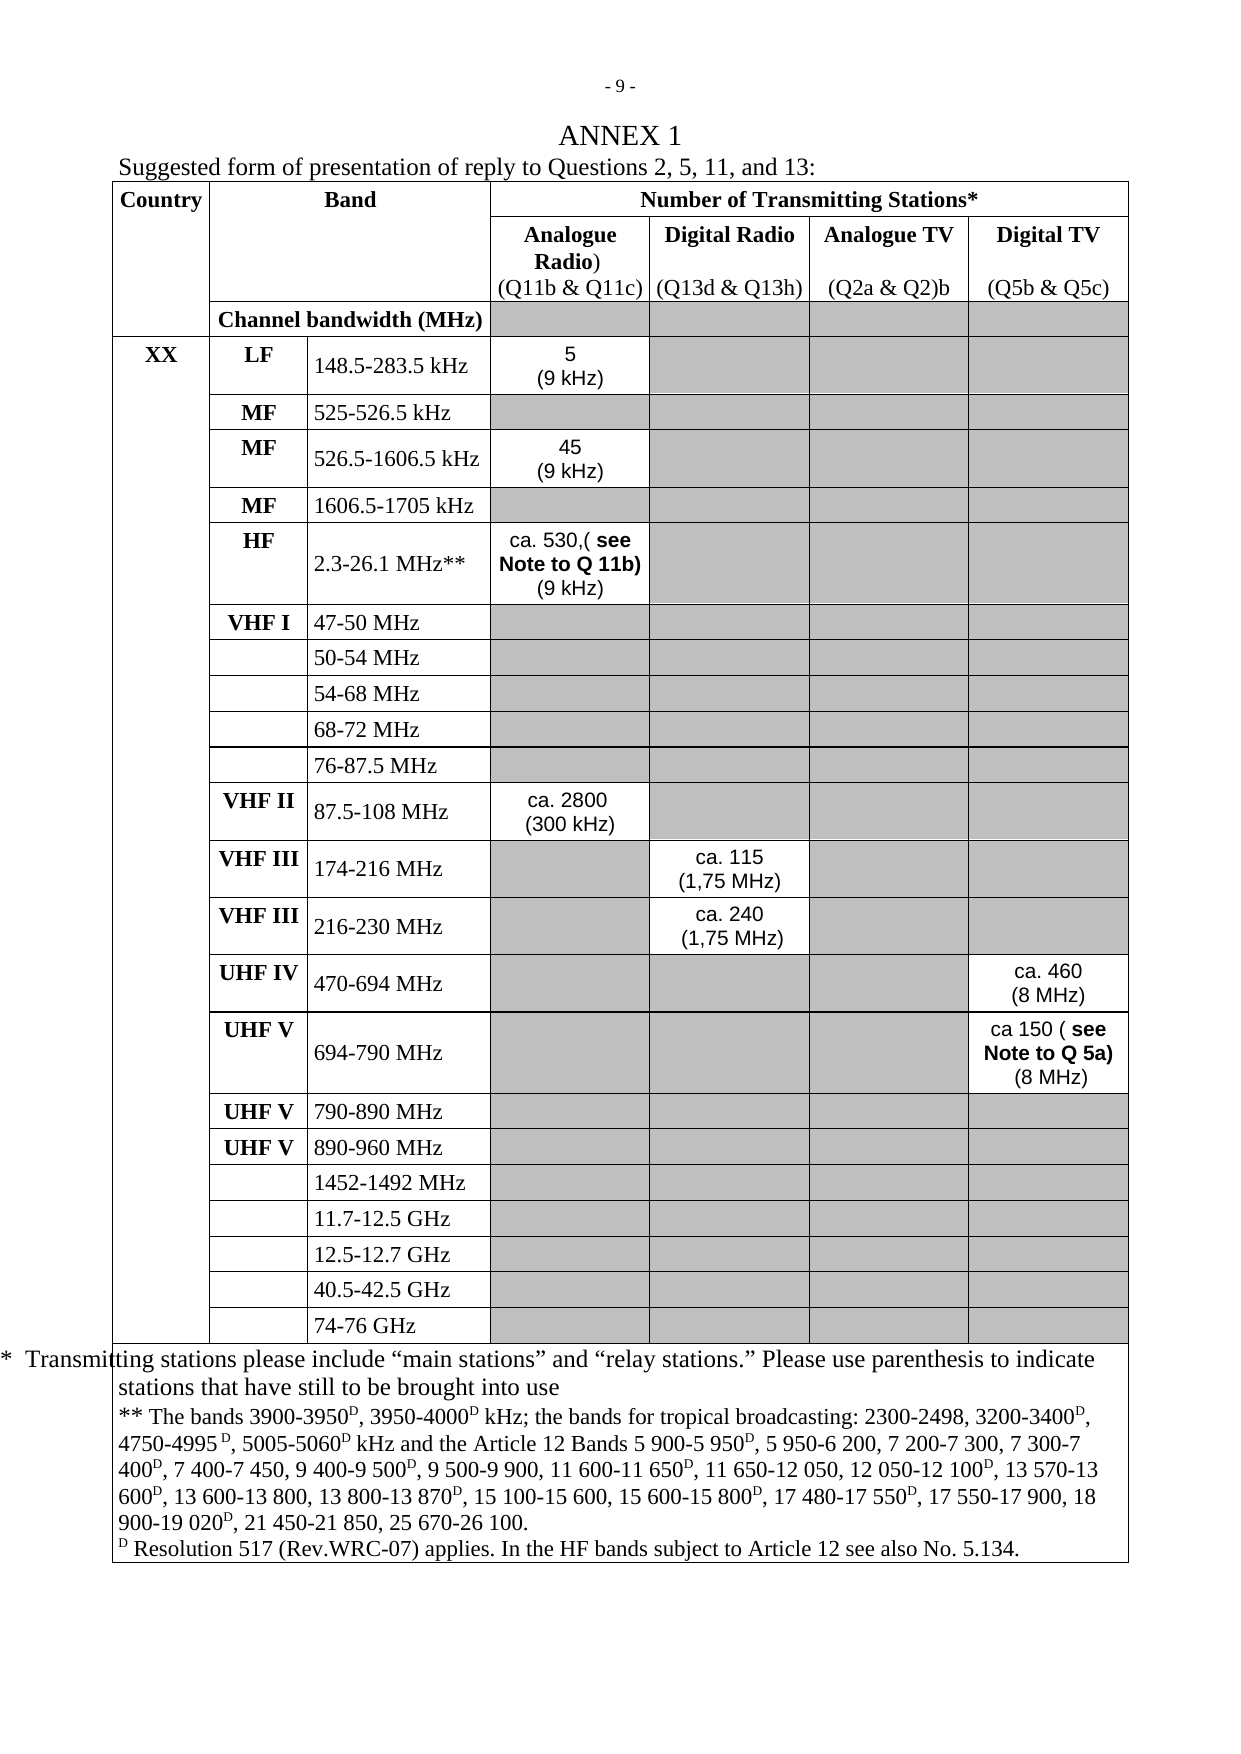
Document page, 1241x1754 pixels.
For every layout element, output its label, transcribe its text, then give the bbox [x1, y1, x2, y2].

table_cell 526.5-1606.5 kHz [308, 430, 490, 487]
table_cell [650, 748, 809, 782]
table_cell 2.3-26.1 MHz** [308, 523, 490, 603]
table_cell [810, 640, 968, 675]
table_cell [969, 1094, 1128, 1128]
table_cell [650, 605, 809, 639]
table_cell [210, 712, 307, 746]
table_header Band [210, 182, 490, 301]
table_cell [969, 676, 1128, 711]
table_cell [969, 302, 1128, 336]
table_cell [491, 898, 649, 954]
table_cell [650, 1165, 809, 1200]
table_cell * Transmitting stations please include “main stations” and “relay stations.” Please use parenthesis to indicate stations that have still to be brought into use ** The bands 3900-3950D, 3950-4000D kHz; the bands for tropical broadcasting: 2300-2498, 3200-3400D, 4750-4995 D, 5005-5060D kHz and the Article 12 Bands 5 900-5 950D, 5 950-6 200, 7 200-7 300, 7 300-7 400D, 7 400-7 450, 9 400-9 500D, 9 500-9 900, 11 600-11 650D, 11 650-12 050, 12 050-12 100D, 13 570-13 600D, 13 600-13 800, 13 800-13 870D, 15 100-15 600, 15 600-15 800D, 17 480-17 550D, 17 550-17 900, 18 900-19 020D, 21 450-21 850, 25 670-26 100. D Resolution 517 (Rev.WRC-07) applies. In the HF bands subject to Article 12 see also No. 5.134. [113, 1344, 1128, 1562]
table_cell [650, 523, 809, 603]
table_cell [491, 395, 649, 429]
table_cell [210, 1237, 307, 1271]
table_cell 40.5-42.5 GHz [308, 1272, 490, 1307]
table_cell [210, 1272, 307, 1307]
table_cell [969, 1237, 1128, 1271]
table_cell [810, 1308, 968, 1343]
table_cell [491, 676, 649, 711]
table_cell [491, 841, 649, 897]
table_cell [650, 1013, 809, 1093]
table_cell 87.5-108 MHz [308, 783, 490, 839]
table_cell 525-526.5 kHz [308, 395, 490, 429]
table_cell [969, 640, 1128, 675]
table_cell [491, 488, 649, 522]
table_cell 790-890 MHz [308, 1094, 490, 1128]
table_cell [491, 1201, 649, 1236]
table_cell [969, 337, 1128, 393]
table_cell Digital TV (Q5b & Q5c) [969, 217, 1128, 301]
table_cell [491, 712, 649, 746]
table_cell [969, 712, 1128, 746]
table_cell LF [210, 337, 307, 393]
table_cell MF [210, 395, 307, 429]
table_cell MF [210, 488, 307, 522]
table_cell [650, 955, 809, 1011]
table_cell [491, 1237, 649, 1271]
table_cell [650, 783, 809, 839]
table_cell [810, 1201, 968, 1236]
table_cell [810, 1237, 968, 1271]
table_cell XX [113, 337, 209, 1343]
table_cell [969, 430, 1128, 487]
table_cell [491, 1165, 649, 1200]
table_cell 50-54 MHz [308, 640, 490, 675]
table_cell [810, 605, 968, 639]
table_cell [969, 748, 1128, 782]
table_cell 174-216 MHz [308, 841, 490, 897]
table_cell [650, 337, 809, 393]
table_cell [491, 1094, 649, 1128]
table_cell [810, 302, 968, 336]
table_cell [491, 1308, 649, 1343]
table_cell 68-72 MHz [308, 712, 490, 746]
table_cell 54-68 MHz [308, 676, 490, 711]
table_cell HF [210, 523, 307, 603]
table_cell [650, 676, 809, 711]
table_cell [810, 1165, 968, 1200]
table_cell [810, 748, 968, 782]
table_cell [210, 1165, 307, 1200]
table_cell [969, 1308, 1128, 1343]
table_cell Analogue TV (Q2a & Q2)b [810, 217, 968, 301]
table_cell Analogue Radio) (Q11b & Q11c) [491, 217, 649, 301]
table_cell VHF III [210, 841, 307, 897]
table_cell [650, 395, 809, 429]
text ANNEX 1 [118, 118, 1122, 152]
table_cell [650, 712, 809, 746]
table_cell VHF II [210, 783, 307, 839]
table_cell [810, 1094, 968, 1128]
table_header Number of Transmitting Stations* [491, 182, 1128, 216]
table_cell [810, 337, 968, 393]
table_cell 470-694 MHz [308, 955, 490, 1011]
table_cell [491, 1129, 649, 1164]
table_cell UHF V [210, 1129, 307, 1164]
table_cell ca. 460 (8 MHz) [969, 955, 1128, 1011]
table_cell [491, 1013, 649, 1093]
table_cell ca 150 ( see Note to Q 5a) (8 MHz) [969, 1013, 1128, 1093]
table_cell 12.5-12.7 GHz [308, 1237, 490, 1271]
text Suggested form of presentation of reply to Questions 2, 5, 11, and 13: [118, 152, 1122, 181]
table_cell VHF I [210, 605, 307, 639]
table_cell 74-76 GHz [308, 1308, 490, 1343]
table_cell [650, 1308, 809, 1343]
table_cell [969, 1201, 1128, 1236]
table_cell 5 (9 kHz) [491, 337, 649, 393]
table_cell [810, 955, 968, 1011]
table_cell ca. 240 (1,75 MHz) [650, 898, 809, 954]
table_cell 11.7-12.5 GHz [308, 1201, 490, 1236]
table_cell [650, 1129, 809, 1164]
table_cell [810, 783, 968, 839]
table_cell [491, 955, 649, 1011]
table_cell 148.5-283.5 kHz [308, 337, 490, 393]
table_cell ca. 2800 (300 kHz) [491, 783, 649, 839]
table_cell UHF IV [210, 955, 307, 1011]
table_cell Channel bandwidth (MHz) [210, 302, 490, 336]
table_cell [810, 523, 968, 603]
table_cell [650, 1094, 809, 1128]
table_cell [210, 1308, 307, 1343]
table_cell 76-87.5 MHz [308, 748, 490, 782]
table_cell ca. 530,( see Note to Q 11b) (9 kHz) [491, 523, 649, 603]
table_cell [969, 523, 1128, 603]
table_cell [650, 640, 809, 675]
table_cell 694-790 MHz [308, 1013, 490, 1093]
table_cell [969, 1129, 1128, 1164]
table_cell [810, 712, 968, 746]
table_cell [650, 430, 809, 487]
table_cell UHF V [210, 1013, 307, 1093]
table_cell [810, 1272, 968, 1307]
table_cell [810, 676, 968, 711]
table_cell [810, 395, 968, 429]
table_cell Digital Radio (Q13d & Q13h) [650, 217, 809, 301]
table_cell 216-230 MHz [308, 898, 490, 954]
table_cell [650, 1237, 809, 1271]
table_cell [650, 302, 809, 336]
table_cell 47-50 MHz [308, 605, 490, 639]
table_cell UHF V [210, 1094, 307, 1128]
table_cell [810, 488, 968, 522]
table_cell [210, 676, 307, 711]
table_cell [969, 841, 1128, 897]
table_cell [810, 1013, 968, 1093]
table_cell [650, 1272, 809, 1307]
table_cell 890-960 MHz [308, 1129, 490, 1164]
table_cell 1452-1492 MHz [308, 1165, 490, 1200]
table_cell [491, 302, 649, 336]
table_cell [969, 1165, 1128, 1200]
table_cell [210, 1201, 307, 1236]
table_cell [650, 488, 809, 522]
table_cell MF [210, 430, 307, 487]
table_cell [969, 898, 1128, 954]
table_cell [810, 430, 968, 487]
table_cell [810, 841, 968, 897]
table_cell [810, 1129, 968, 1164]
table_cell [969, 783, 1128, 839]
table_cell ca. 115 (1,75 MHz) [650, 841, 809, 897]
table_cell [969, 605, 1128, 639]
table_cell [210, 748, 307, 782]
table_cell [491, 605, 649, 639]
table_cell [491, 1272, 649, 1307]
table_cell [969, 488, 1128, 522]
table_header Country [113, 182, 209, 336]
table_cell VHF III [210, 898, 307, 954]
table_cell [969, 395, 1128, 429]
table_cell [969, 1272, 1128, 1307]
table_cell [491, 640, 649, 675]
table_cell 45 (9 kHz) [491, 430, 649, 487]
table_cell [810, 898, 968, 954]
table_cell [650, 1201, 809, 1236]
table_cell 1606.5-1705 kHz [308, 488, 490, 522]
table_cell [210, 640, 307, 675]
table_cell [491, 748, 649, 782]
